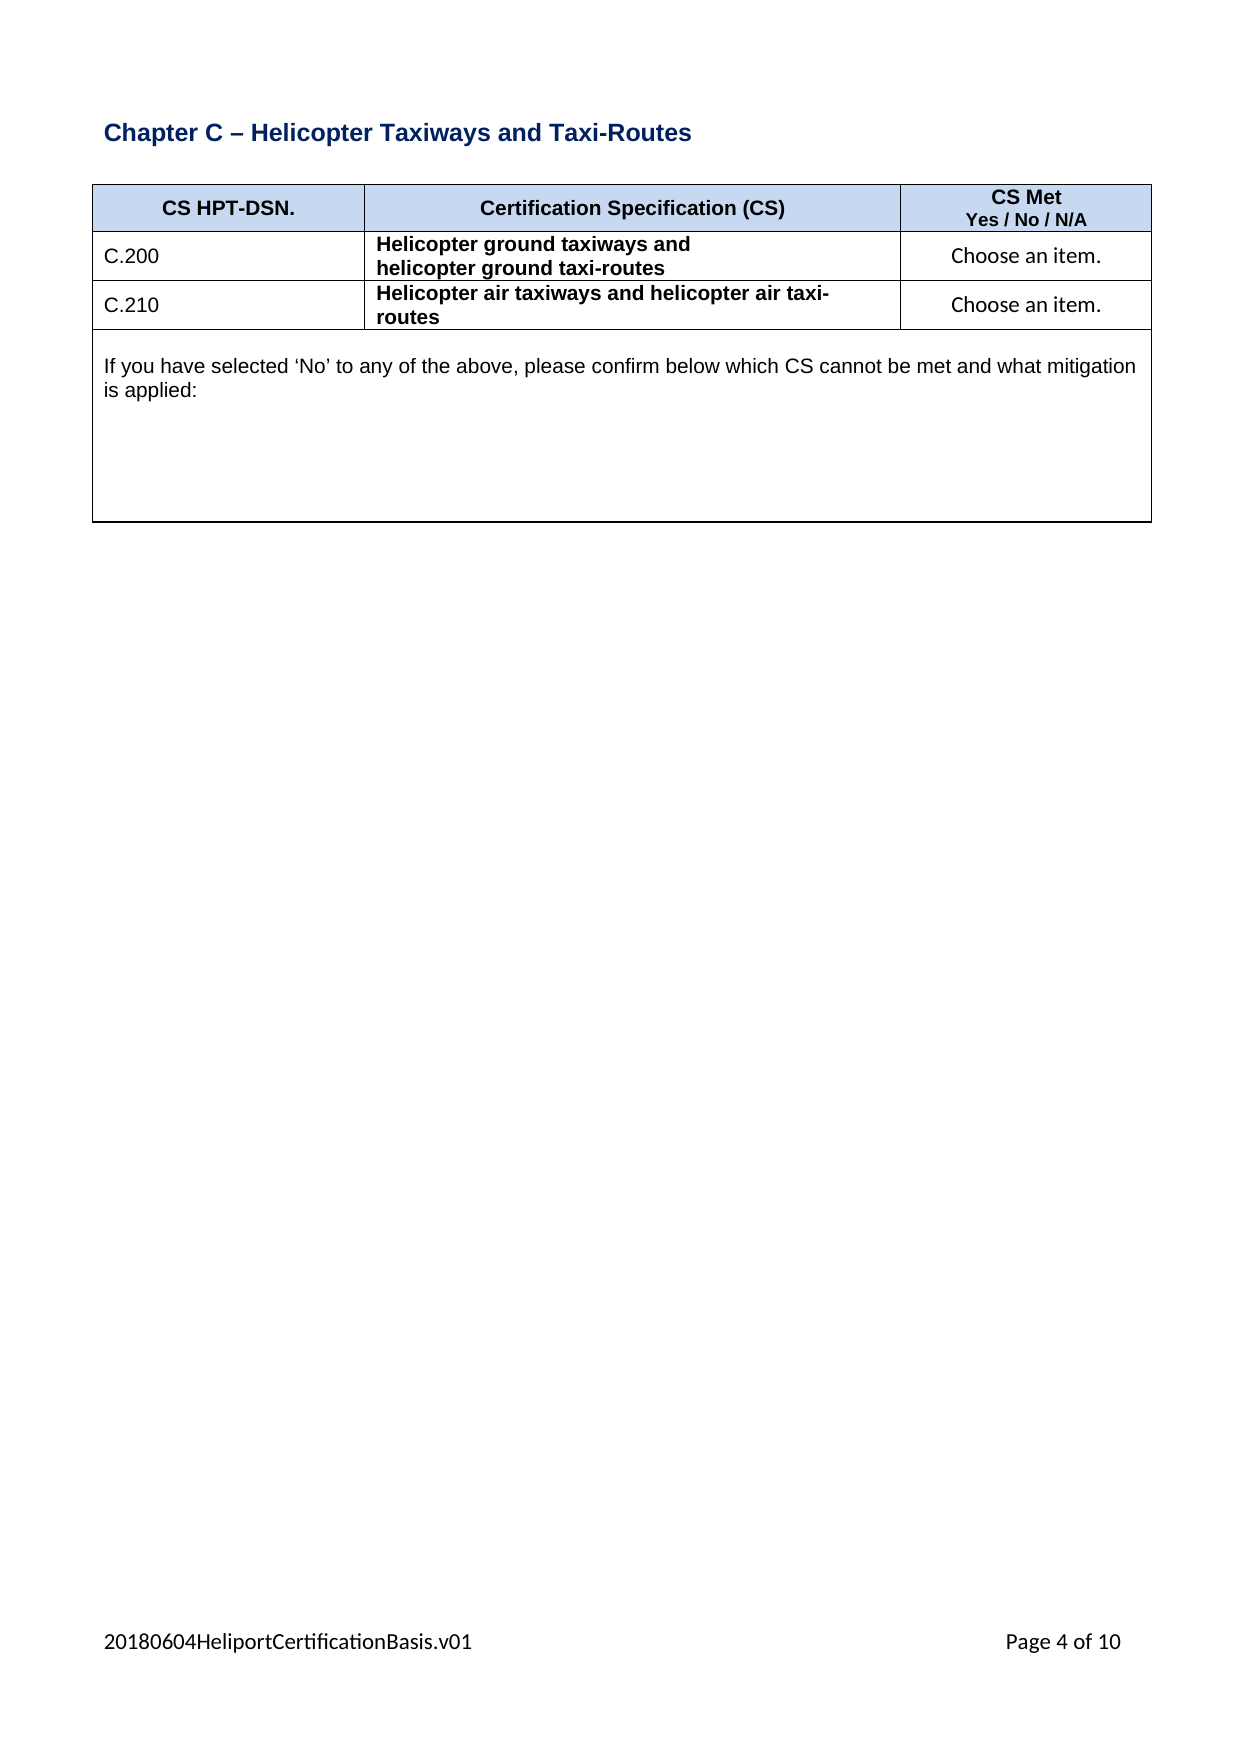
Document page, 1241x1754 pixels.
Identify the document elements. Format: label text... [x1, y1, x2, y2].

table_header CS Met Yes / No / N/A [901, 185, 1151, 231]
table_cell Helicopter ground taxiways and helicopter ground taxi-routes [365, 232, 900, 280]
table_cell If you have selected ‘No’ to any of the above, please confirm below which CS cannot be met and what mitigation is applied: [93, 330, 1151, 521]
table_cell Helicopter air taxiways and helicopter air taxi-routes [365, 281, 900, 329]
table_header CS HPT-DSN. [93, 185, 364, 231]
table_cell C.210 [93, 281, 364, 329]
table_header Certification Specification (CS) [365, 185, 900, 231]
text Chapter C – Helicopter Taxiways and Taxi-Routes [103, 118, 1137, 147]
table_cell C.200 [93, 232, 364, 280]
